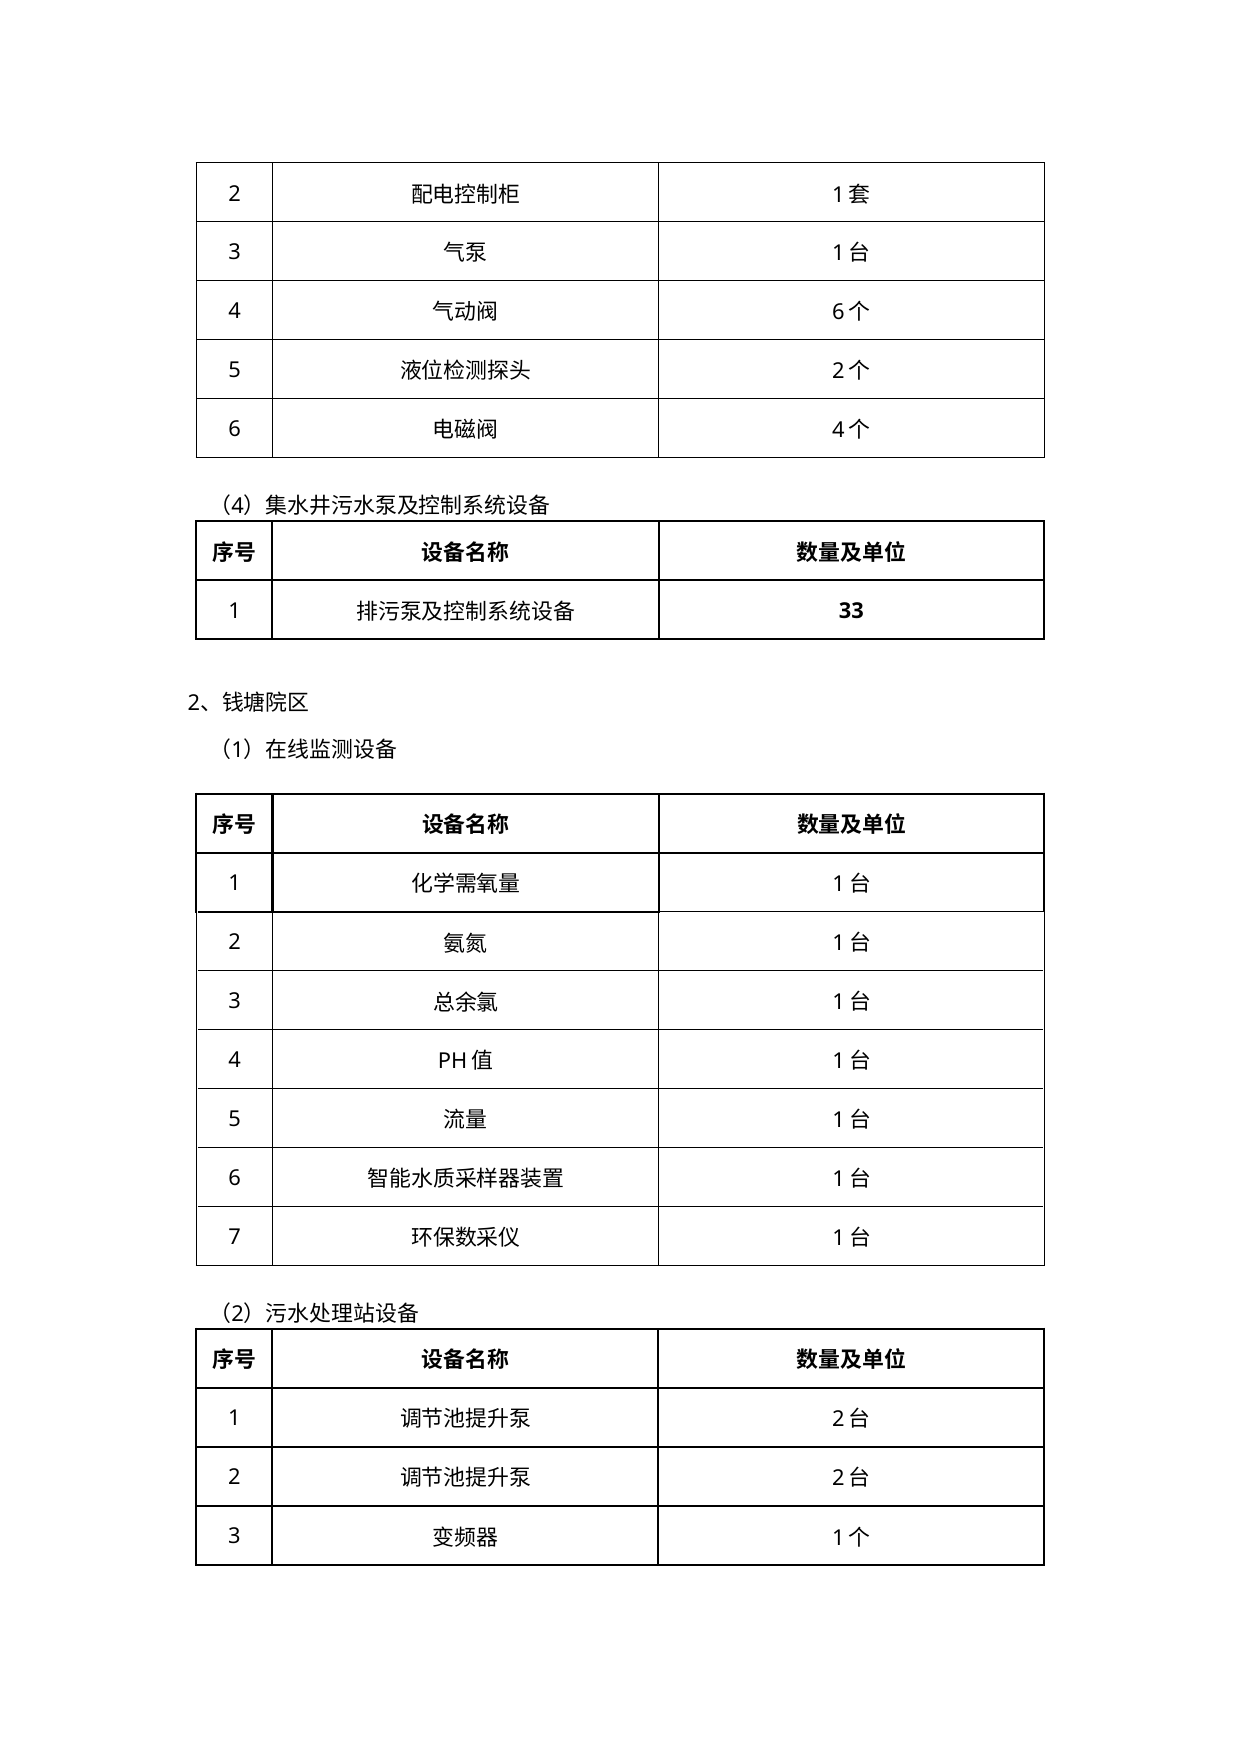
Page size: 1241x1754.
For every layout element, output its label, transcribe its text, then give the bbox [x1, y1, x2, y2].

table_cell 调节池提升泵 [273, 1448, 657, 1505]
table_cell 2 [197, 163, 272, 221]
table_cell 2台 [659, 1389, 1043, 1446]
table_header 数量及单位 [660, 795, 1043, 852]
table_cell 1 [197, 854, 271, 911]
table_cell 1台 [659, 912, 1044, 970]
table_cell 6 [197, 1148, 272, 1206]
table_header 序号 [197, 1330, 271, 1387]
table_header 序号 [197, 522, 271, 579]
table_cell 5 [197, 340, 272, 398]
table_cell 变频器 [273, 1507, 657, 1564]
table_cell [197, 1389, 271, 1446]
table_header 数量及单位 [660, 522, 1043, 579]
table_cell 1个 [659, 1507, 1043, 1564]
table_cell 总余氯 [273, 971, 658, 1029]
table_cell 7 [197, 1207, 272, 1265]
table_cell 4 [197, 281, 272, 339]
table_cell 1台 [659, 1147, 1044, 1206]
table_cell 气动阀 [273, 281, 658, 339]
table_cell 1台 [659, 1088, 1044, 1147]
table_header 设备名称 [273, 522, 658, 579]
table_cell 6 [197, 399, 272, 457]
table_cell 2台 [659, 1448, 1043, 1505]
table_cell 3 [197, 971, 272, 1029]
table_header 设备名称 [274, 795, 658, 852]
table_cell 1台 [659, 1206, 1044, 1265]
table_cell 6个 [659, 281, 1044, 339]
table_cell [197, 1448, 271, 1505]
table_cell 流量 [273, 1089, 658, 1147]
table_cell 配电控制柜 [273, 163, 658, 221]
table_cell 4个 [659, 399, 1044, 457]
table_header 序号 [197, 795, 271, 852]
text （2）污水处理站设备 [187, 1296, 1053, 1328]
text （1）在线监测设备 [187, 732, 1053, 764]
table_header 设备名称 [273, 1330, 657, 1387]
table_cell 调节池提升泵 [273, 1389, 657, 1446]
table_cell 氨氮 [273, 913, 658, 970]
table_cell 4 [197, 1030, 272, 1088]
table_cell 1套 [659, 163, 1044, 221]
table_cell 电磁阀 [273, 399, 658, 457]
table_cell 排污泵及控制系统设备 [273, 581, 658, 638]
table_cell 2个 [659, 340, 1044, 398]
table_cell 1台 [660, 854, 1043, 911]
table_cell PH值 [273, 1030, 658, 1088]
table_cell 1 [197, 581, 271, 638]
table_cell 气泵 [273, 222, 658, 280]
table_cell 1台 [659, 1029, 1044, 1088]
table_cell [197, 1507, 271, 1564]
list 2、钱塘院区 [187, 685, 1053, 717]
table_cell 2 [197, 912, 272, 970]
table_cell 3 [197, 222, 272, 280]
text （4）集水井污水泵及控制系统设备 [187, 488, 1053, 520]
table_header 数量及单位 [659, 1330, 1043, 1387]
table_cell 智能水质采样器装置 [273, 1148, 658, 1206]
table_cell 1台 [659, 970, 1044, 1029]
table_cell 5 [197, 1089, 272, 1147]
table_cell 液位检测探头 [273, 340, 658, 398]
table_cell 化学需氧量 [274, 854, 658, 911]
table_cell 33 [660, 581, 1043, 638]
table_cell 1台 [659, 222, 1044, 280]
table_cell 环保数采仪 [273, 1207, 658, 1265]
